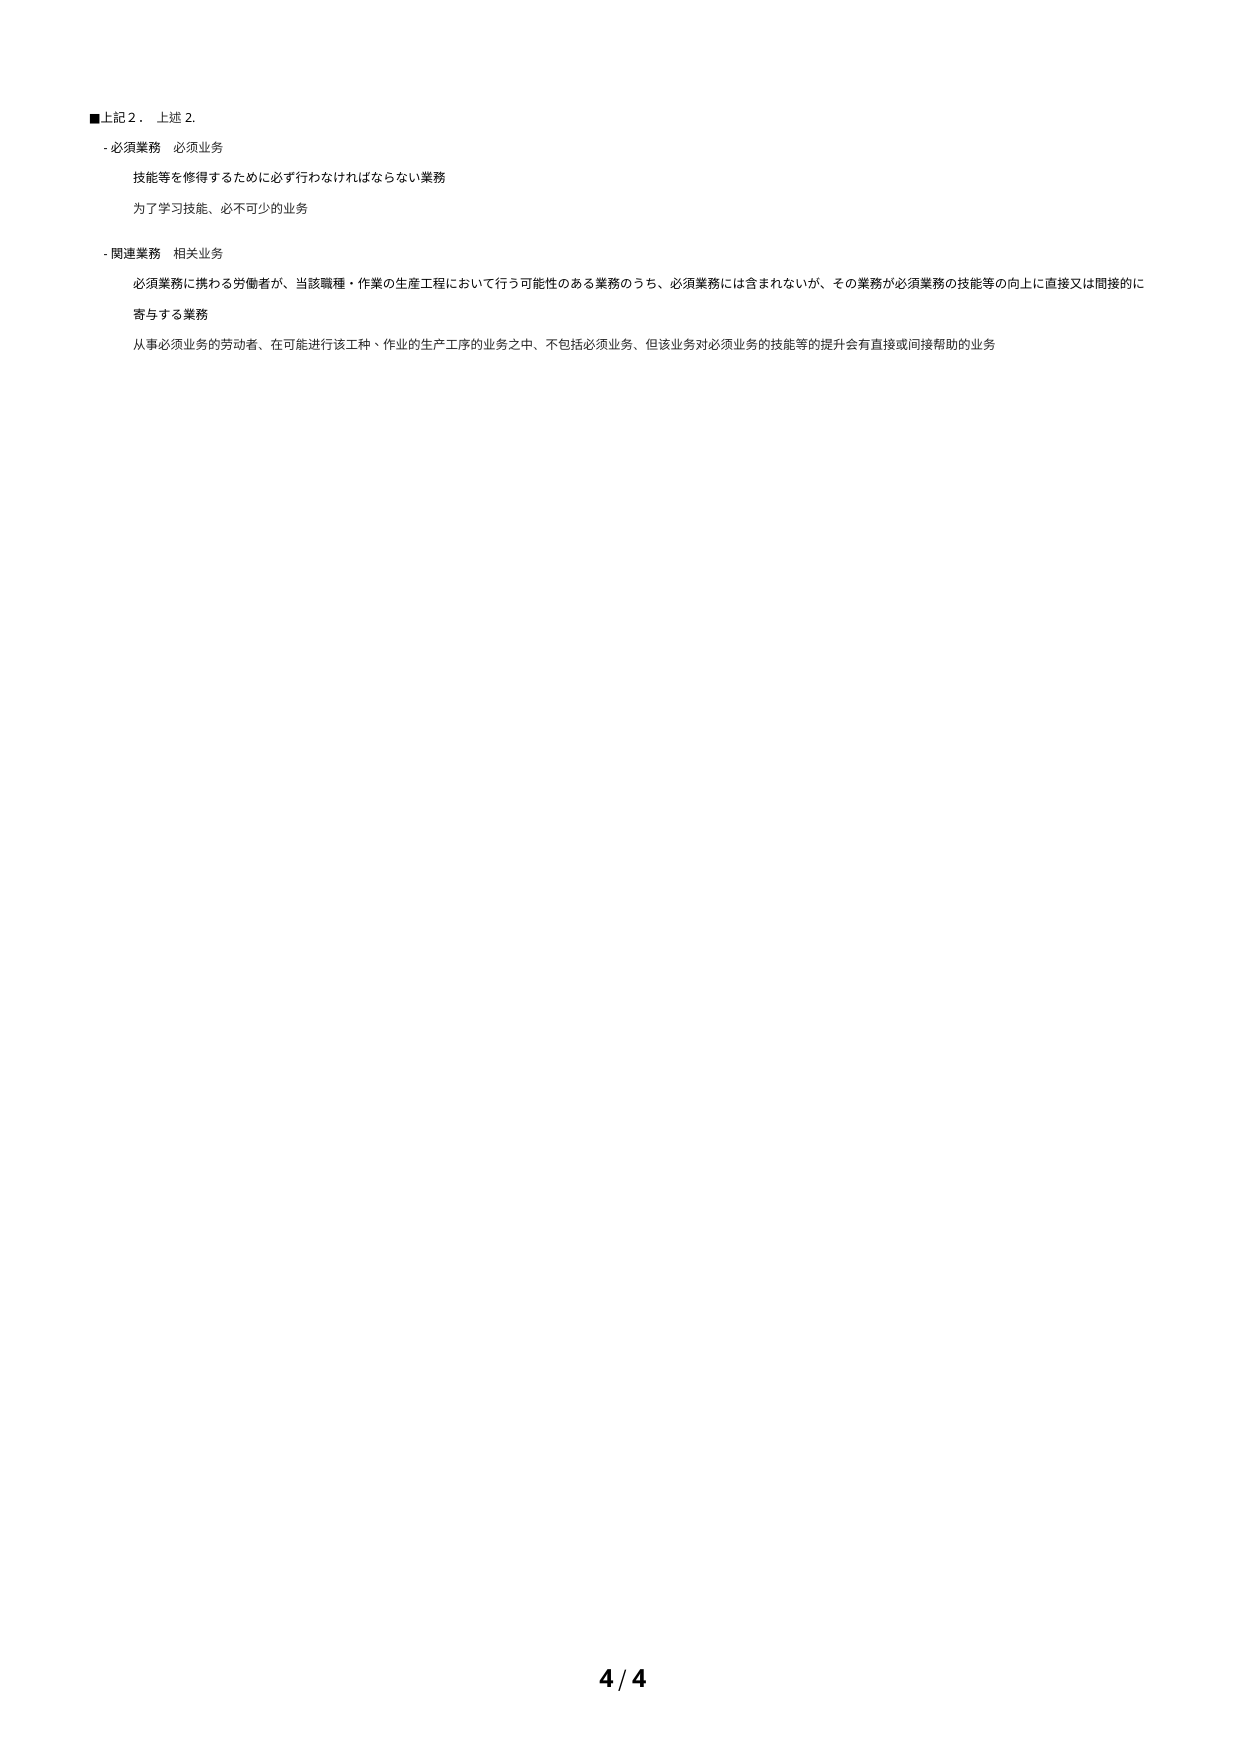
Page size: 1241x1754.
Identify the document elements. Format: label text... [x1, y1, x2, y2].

text - 必須業務 必须业务 [103, 132, 1152, 162]
text 从事必须业务的劳动者、在可能进行该工种、作业的生产工序的业务之中、不包括必须业务、但该业务对必须业务的技能等的提升会有直接或间接帮助的业务 [133, 329, 1152, 359]
text 技能等を修得するために必ず行わなければならない業務 [133, 162, 1152, 193]
text ■上記２． 上述 2. [89, 102, 1152, 132]
text 必須業務に携わる労働者が、当該職種・作業の生産工程において行う可能性のある業務のうち、必須業務には含まれないが、その業務が必須業務の技能等の向上に直接又は間接的に寄与する業務 [133, 268, 1152, 329]
text 为了学习技能、必不可少的业务 [133, 193, 1152, 223]
text - 関連業務 相关业务 [103, 238, 1152, 268]
